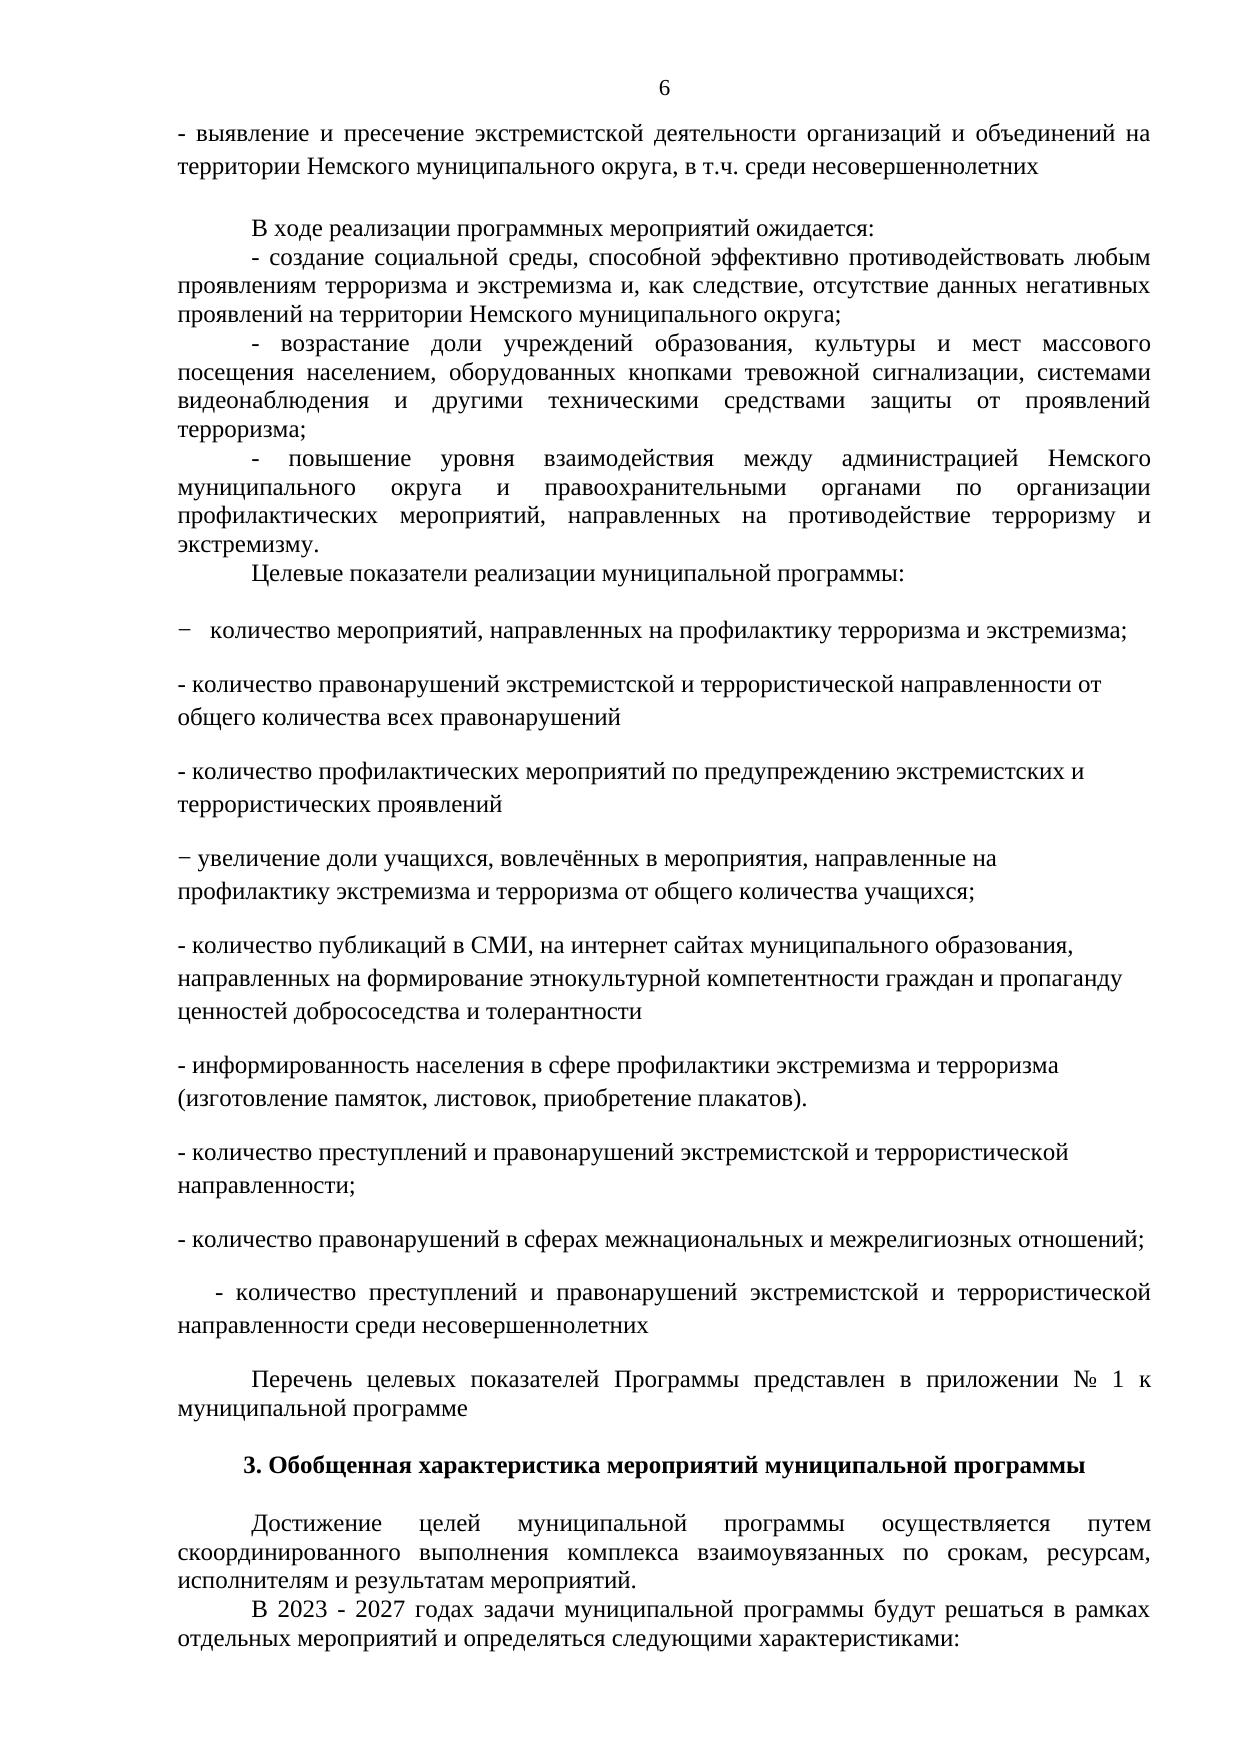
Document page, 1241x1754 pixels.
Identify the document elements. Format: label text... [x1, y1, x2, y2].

text 3. Обобщенная характеристика мероприятий муниципальной программы [177, 1451, 1152, 1479]
text Целевые показатели реализации муниципальной программы: [177, 558, 1152, 587]
text - количество профилактических мероприятий по предупреждению экстремистских и террористических проявлений [177, 756, 1152, 818]
text - повышение уровня взаимодействия между администрацией Немского муниципального округа и правоохранительными органами по организации профилактических мероприятий, направленных на противодействие терроризму и экстремизму. [177, 443, 1152, 558]
text В ходе реализации программных мероприятий ожидается: [177, 213, 1152, 242]
text − увеличение доли учащихся, вовлечённых в мероприятия, направленные на профилактику экстремизма и терроризма от общего количества учащихся; [177, 843, 1152, 905]
text - количество правонарушений экстремистской и террористической направленности от общего количества всех правонарушений [177, 669, 1152, 731]
text - возрастание доли учреждений образования, культуры и мест массового посещения населением, оборудованных кнопками тревожной сигнализации, системами видеонаблюдения и другими техническими средствами защиты от проявлений терроризма; [177, 328, 1152, 443]
text − количество мероприятий, направленных на профилактику терроризма и экстремизма; [177, 616, 1152, 644]
text - количество публикаций в СМИ, на интернет сайтах муниципального образования, направленных на формирование этнокультурной компетентности граждан и пропаганду ценностей добрососедства и толерантности [177, 930, 1152, 1025]
text Достижение целей муниципальной программы осуществляется путем скоординированного выполнения комплекса взаимоувязанных по срокам, ресурсам, исполнителям и результатам мероприятий. [177, 1508, 1152, 1594]
text - создание социальной среды, способной эффективно противодействовать любым проявлениям терроризма и экстремизма и, как следствие, отсутствие данных негативных проявлений на территории Немского муниципального округа; [177, 242, 1152, 328]
text Перечень целевых показателей Программы представлен в приложении № 1 к муниципальной программе [177, 1364, 1152, 1422]
text - количество правонарушений в сферах межнациональных и межрелигиозных отношений; [177, 1224, 1152, 1252]
text - количество преступлений и правонарушений экстремистской и террористической направленности среди несовершеннолетних [177, 1277, 1152, 1339]
text - количество преступлений и правонарушений экстремистской и террористической направленности; [177, 1137, 1152, 1198]
text - информированность населения в сфере профилактики экстремизма и терроризма (изготовление памяток, листовок, приобретение плакатов). [177, 1050, 1152, 1112]
text - выявление и пресечение экстремистской деятельности организаций и объединений на территории Немского муниципального округа, в т.ч. среди несовершеннолетних [177, 118, 1152, 180]
text В 2023 - 2027 годах задачи муниципальной программы будут решаться в рамках отдельных мероприятий и определяться следующими характеристиками: [177, 1594, 1152, 1652]
